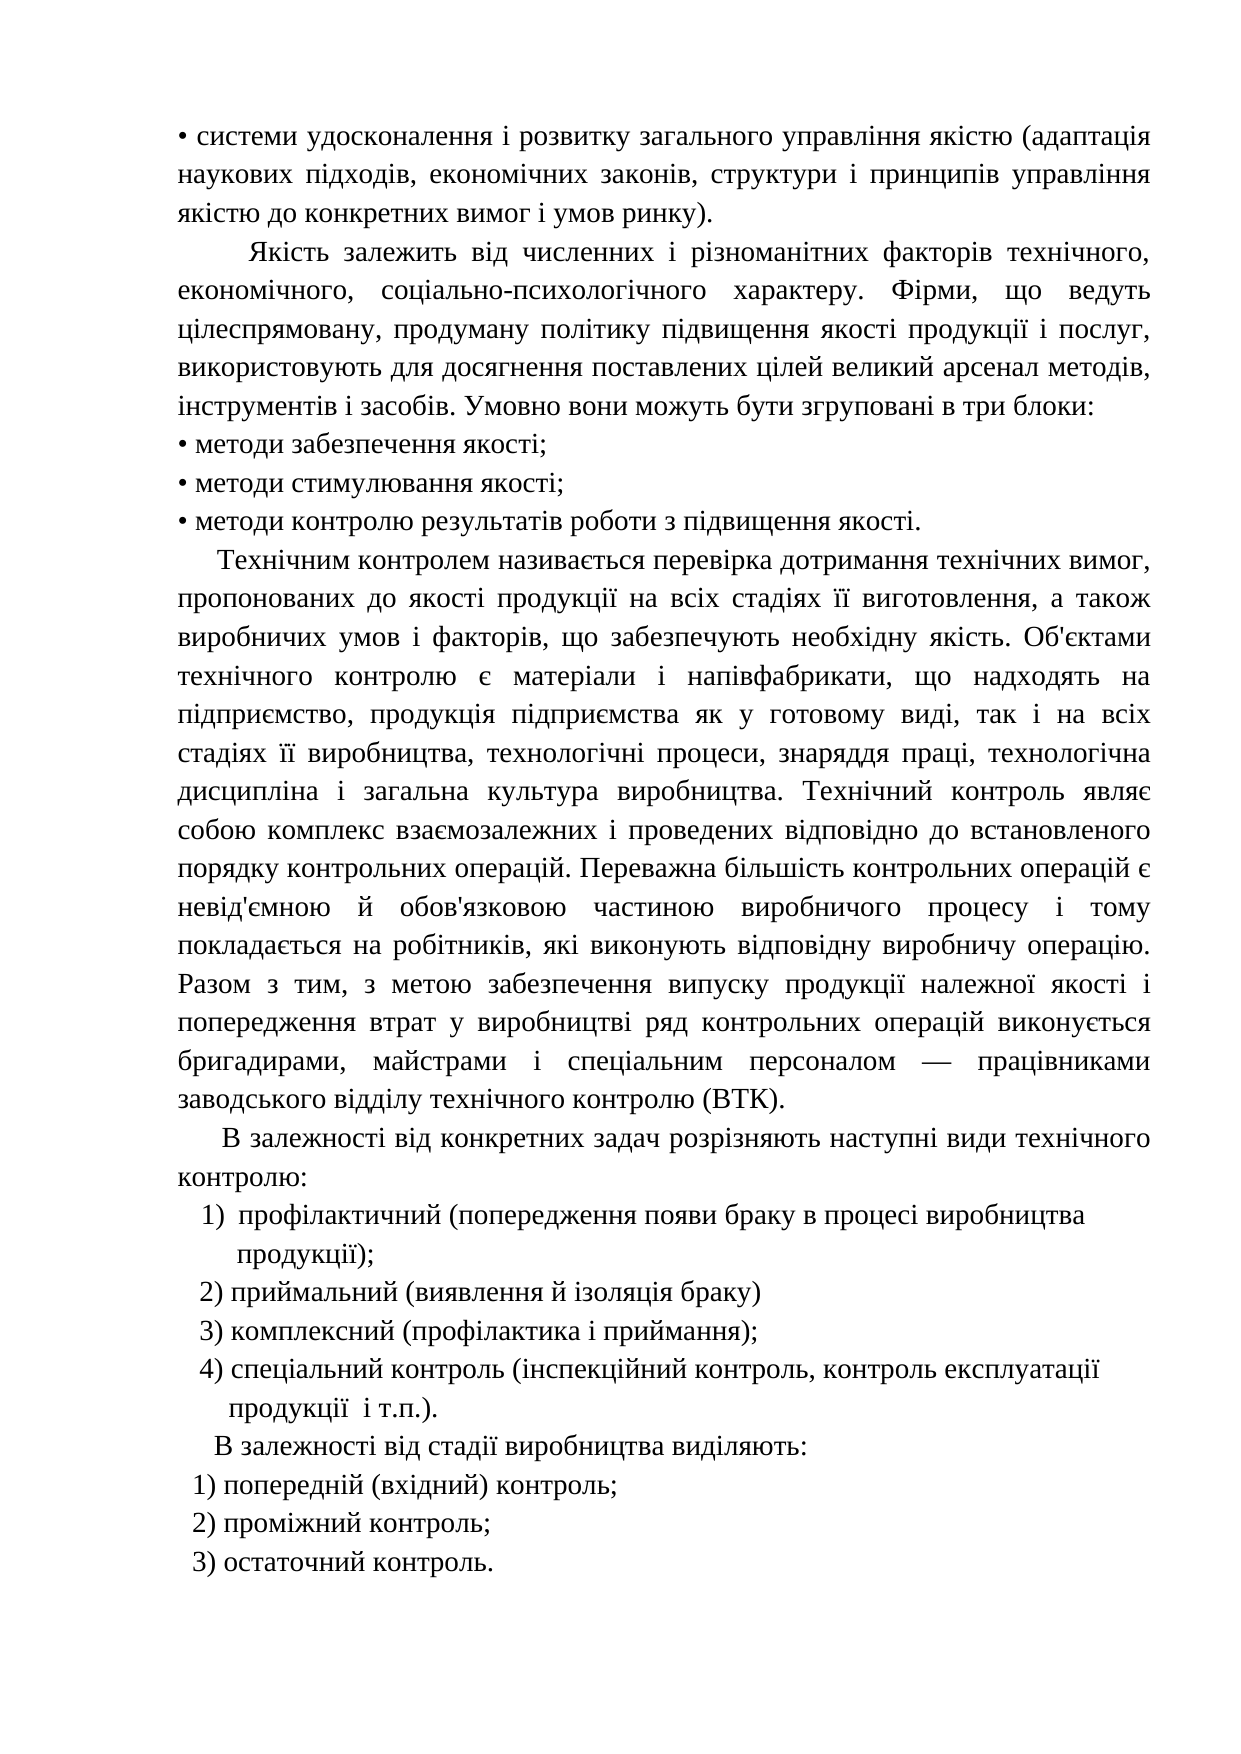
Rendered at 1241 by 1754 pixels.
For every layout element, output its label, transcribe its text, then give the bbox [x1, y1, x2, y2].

text 3) остаточний контроль. [177, 1544, 1152, 1578]
text В залежності від конкретних задач розрізняють наступні види технічного контролю: [177, 1120, 1152, 1192]
text 4) спеціальний контроль (інспекційний контроль, контроль експлуатації [177, 1351, 1152, 1385]
list профілактичний (попередження появи браку в процесі виробництва [201, 1197, 1152, 1231]
text 2) приймальний (виявлення й ізоляція браку) [177, 1274, 1152, 1308]
text • методи контролю результатів роботи з підвищення якості. [177, 503, 1152, 537]
text • методи стимулювання якості; [177, 465, 1152, 498]
text 1) попередній (вхідний) контроль; [177, 1467, 1152, 1501]
text продукції і т.п.). [177, 1390, 1152, 1423]
text Якість залежить від численних і різноманітних факторів технічного, економічного, соціально-психологічного характеру. Фірми, що ведуть цілеспрямовану, продуману політику підвищення якості продукції і послуг, використовують для досягнення поставлених цілей великий арсенал методів, інструментів і засобів. Умовно вони можуть бути згруповані в три блоки: [177, 234, 1152, 421]
text продукції); [215, 1236, 1152, 1269]
text 3) комплексний (профілактика і приймання); [177, 1313, 1152, 1346]
text • системи удосконалення і розвитку загального управління якістю (адаптація наукових підходів, економічних законів, структури і принципів управління якістю до конкретних вимог і умов ринку). [177, 118, 1152, 229]
text 2) проміжний контроль; [177, 1506, 1152, 1539]
text В залежності від стадії виробництва виділяють: [177, 1428, 1152, 1462]
text Технічним контролем називається перевірка дотримання технічних вимог, пропонованих до якості продукції на всіх стадіях її виготовлення, а також виробничих умов і факторів, що забезпечують необхідну якість. Об'єктами технічного контролю є матеріали і напівфабрикати, що надходять на підприємство, продукція підприємства як у готовому виді, так і на всіх стадіях її виробництва, технологічні процеси, знаряддя праці, технологічна дисципліна і загальна культура виробництва. Технічний контроль являє собою комплекс взаємозалежних і проведених відповідно до встановленого порядку контрольних операцій. Переважна більшість контрольних операцій є невід'ємною й обов'язковою частиною виробничого процесу і тому покладається на робітників, які виконують відповідну виробничу операцію. Разом з тим, з метою забезпечення випуску продукції належної якості і попередження втрат у виробництві ряд контрольних операцій виконується бригадирами, майстрами і спеціальним персоналом — працівниками заводського відділу технічного контролю (ВТК). [177, 542, 1152, 1115]
text • методи забезпечення якості; [177, 426, 1152, 460]
